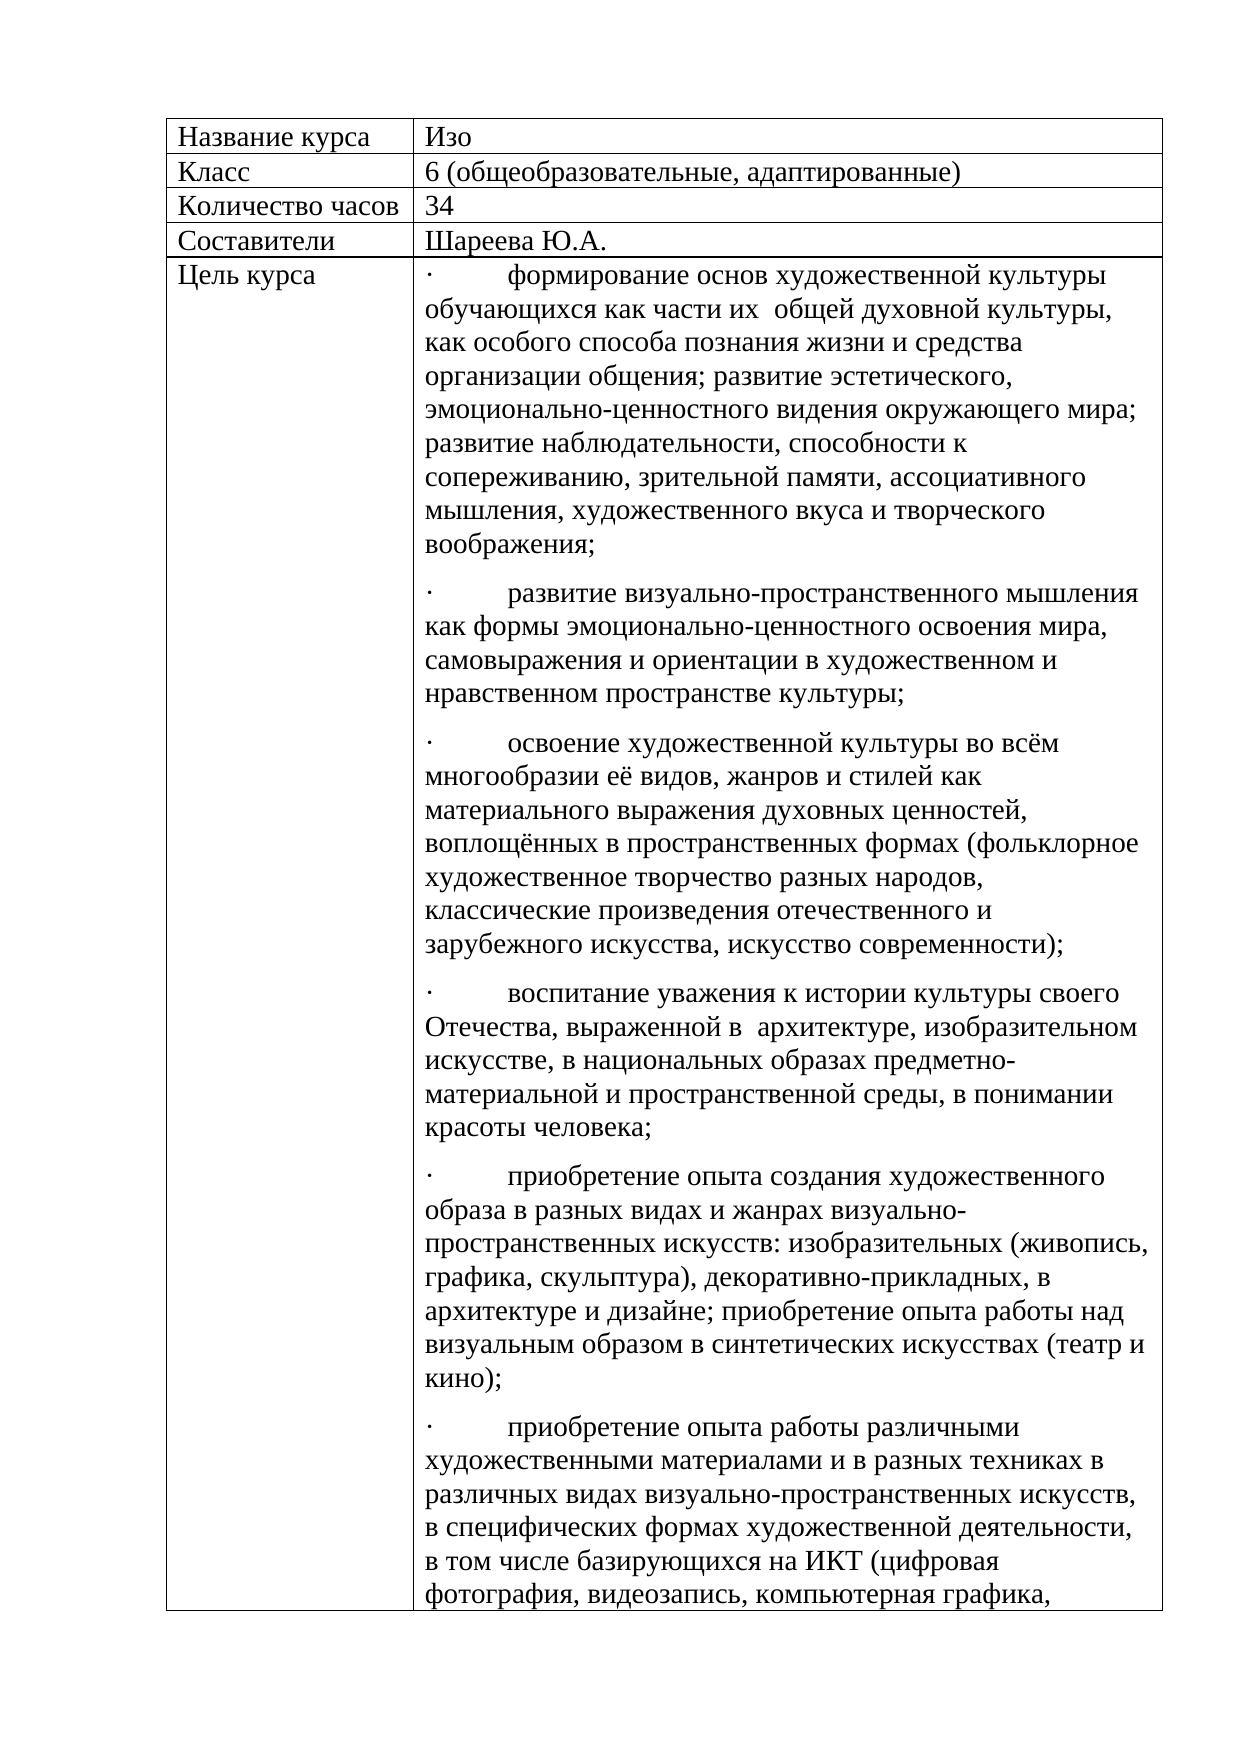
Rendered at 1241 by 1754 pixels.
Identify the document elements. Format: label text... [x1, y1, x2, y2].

table_cell 34 [414, 188, 1162, 222]
table_header Изо [414, 119, 1162, 153]
table_cell Шареева Ю.А. [414, 223, 1162, 256]
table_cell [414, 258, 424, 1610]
table_cell Составители [167, 223, 413, 256]
table_cell 6 (общеобразовательные, адаптированные) [414, 154, 1162, 187]
table_cell Класс [167, 154, 413, 187]
table_header Название курса [167, 119, 413, 153]
table_cell Количество часов [167, 188, 413, 222]
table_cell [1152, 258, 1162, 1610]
table_cell Цель курса [167, 258, 413, 1610]
